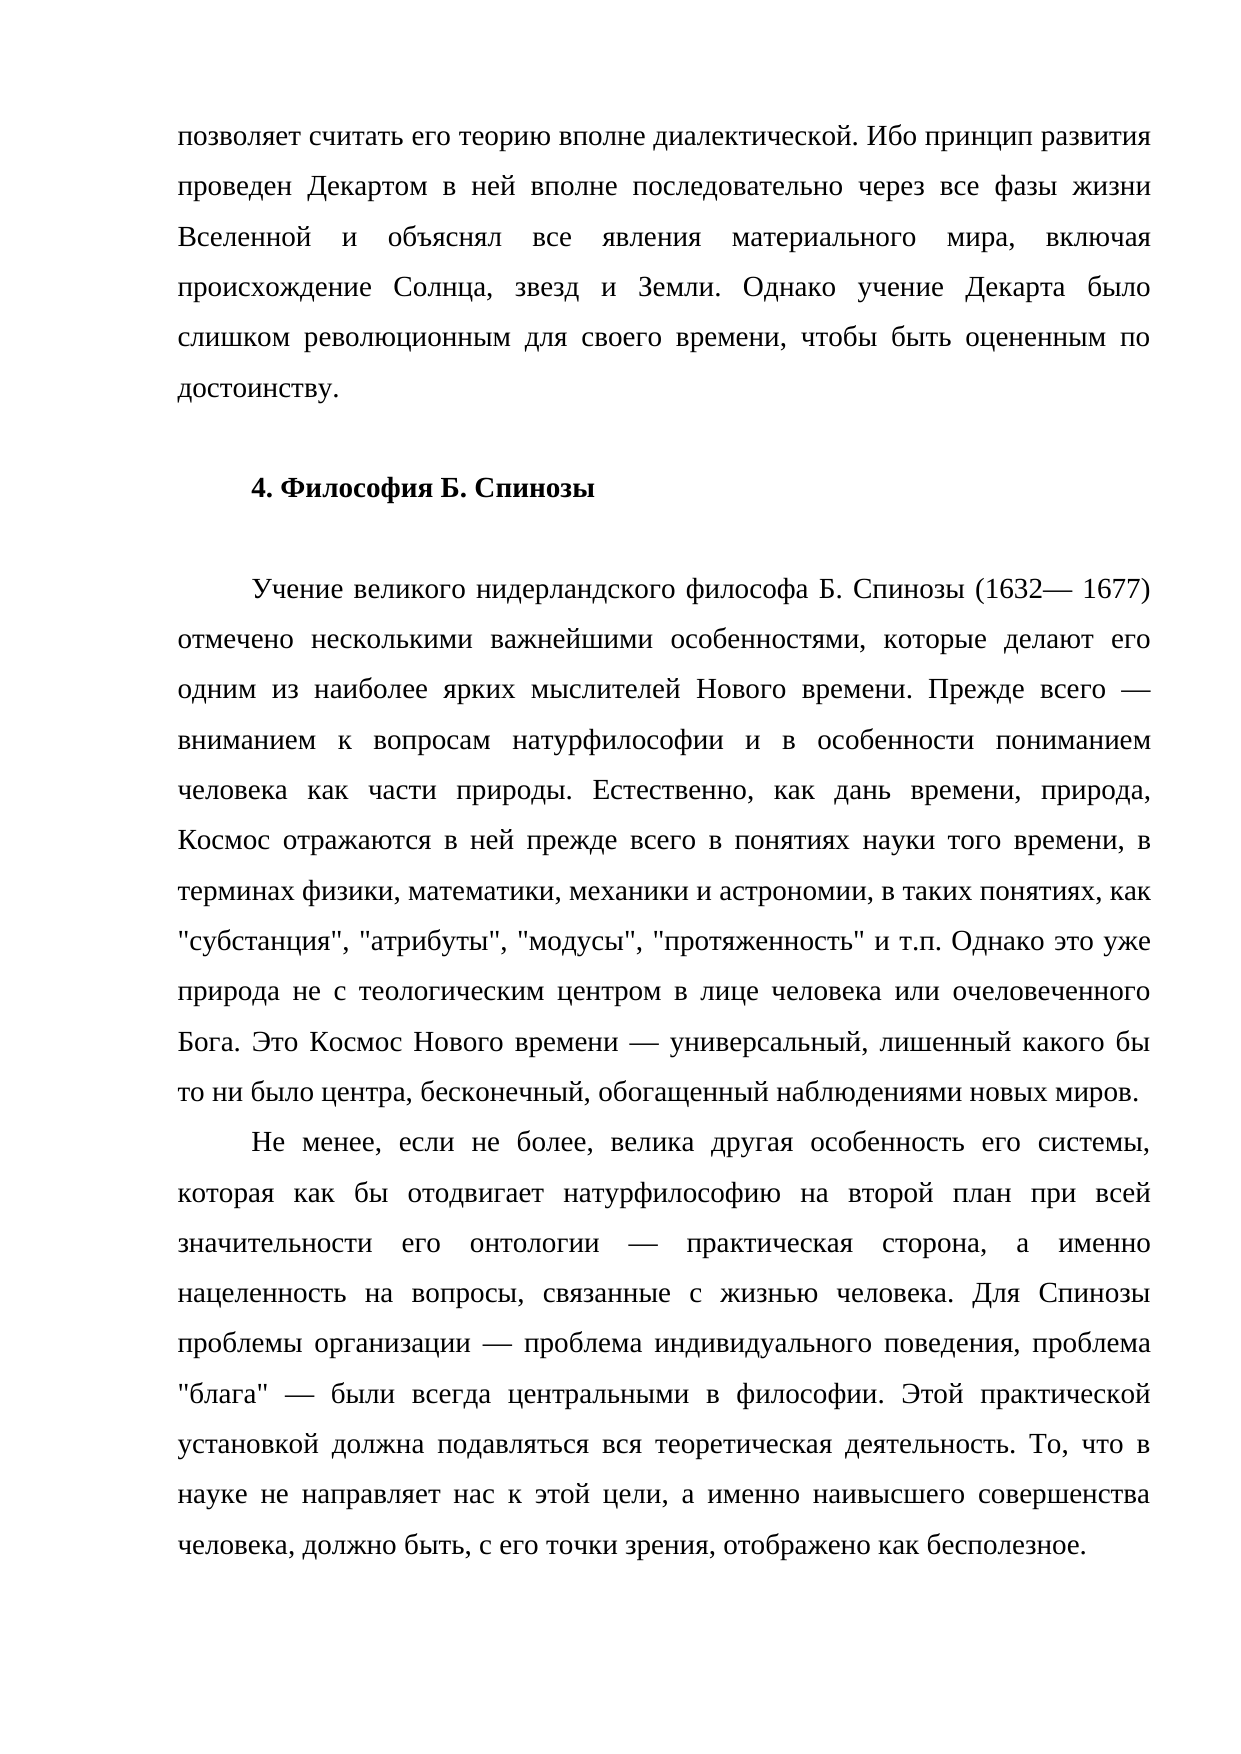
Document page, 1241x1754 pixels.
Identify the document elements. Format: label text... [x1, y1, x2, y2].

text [177, 118, 1152, 403]
text Учение великого нидерландского философа Б. Спинозы (1632— 1677) отмечено несколькими важнейшими особенностями, которые делают его одним из наиболее ярких мыслителей Нового времени. Прежде всего — вниманием к вопросам натурфилософии и в особенности пониманием человека как части природы. Естественно, как дань времени, природа, Космос отражаются в ней прежде всего в понятиях науки того времени, в терминах физики, математики, механики и астрономии, в таких понятиях, как "субстанция", "атрибуты", "модусы", "протяженность" и т.п. Однако это уже природа не с теологическим центром в лице человека или очеловеченного Бога. Это Космос Нового времени — универсальный, лишенный какого бы то ни было центра, бесконечный, обогащенный наблюдениями новых миров. [177, 571, 1152, 1108]
text 4. Философия Б. Спинозы [177, 470, 1152, 504]
text Не менее, если не более, велика другая особенность его системы, которая как бы отодвигает натурфилософию на второй план при всей значительности его онтологии — практическая сторона, а именно нацеленность на вопросы, связанные с жизнью человека. Для Спинозы проблемы организации — проблема индивидуального поведения, проблема "блага" — были всегда центральными в философии. Этой практической установкой должна подавляться вся теоретическая деятельность. То, что в науке не направляет нас к этой цели, а именно наивысшего совершенства человека, должно быть, с его точки зрения, отображено как бесполезное. [177, 1124, 1152, 1560]
